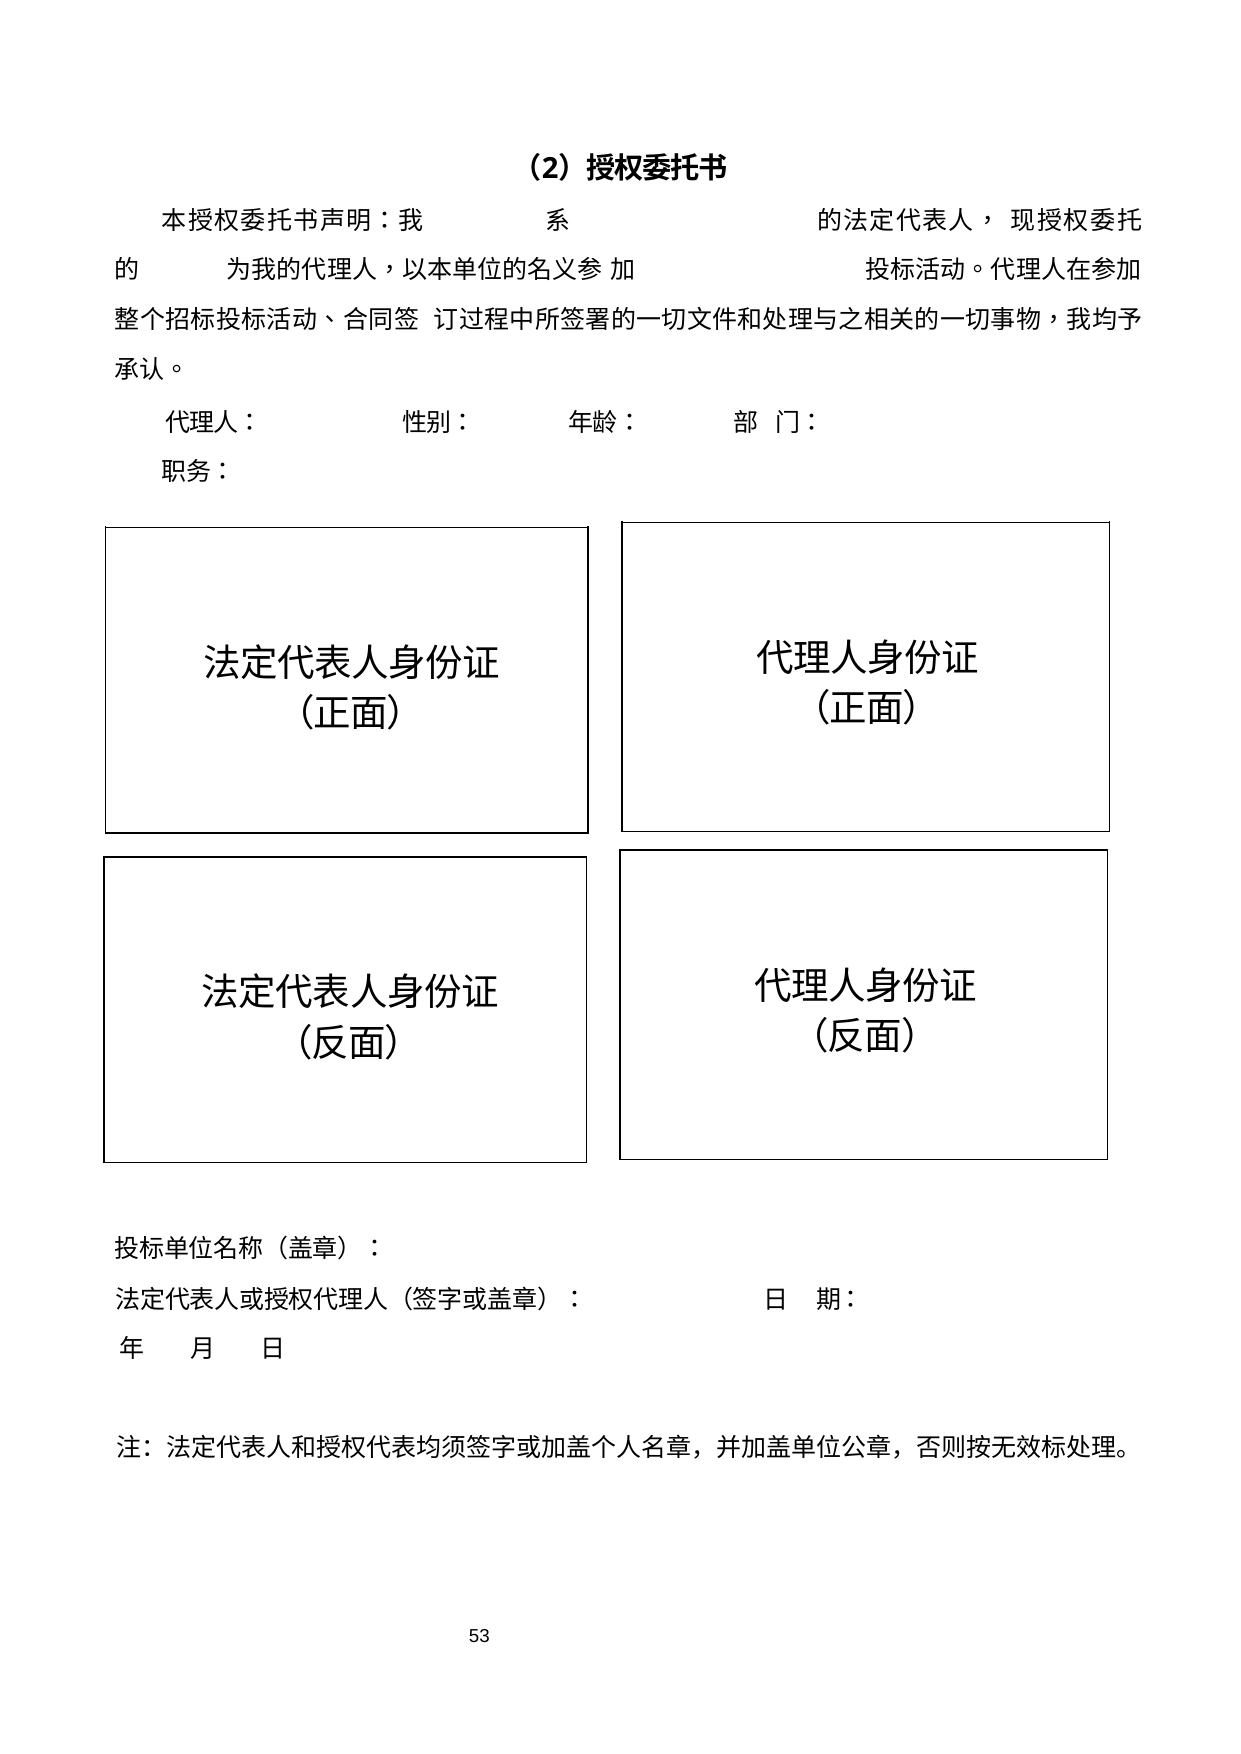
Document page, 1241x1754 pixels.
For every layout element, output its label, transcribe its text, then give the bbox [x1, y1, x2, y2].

text （2）授权委托书 [512, 154, 1142, 184]
table_header 代理人身份证 （反面） [621, 851, 1107, 1159]
text 投标单位名称（盖章）： [114, 1232, 1142, 1263]
text 代理人： 性别： 年龄： 部 门： 职务： [162, 405, 1013, 488]
text 本授权委托书声明：我 系 的法定代表人， 现授权委托 的 为我的代理人，以本单位的名义参 加 投标活动。代理人在参加整个招标投标活动、合同签 订过程中所签署的一切文件和处理与之相关的一切事物，我均予承认。 [114, 202, 1142, 386]
text 注：法定代表人和授权代表均须签字或加盖个人名章，并加盖单位公章，否则按无效标处理。 [116, 1428, 1142, 1464]
table_header 代理人身份证 （正面） [623, 523, 1109, 831]
text 法定代表人或授权代理人（签字或盖章）： 日 期： 年 月 日 [115, 1282, 913, 1364]
